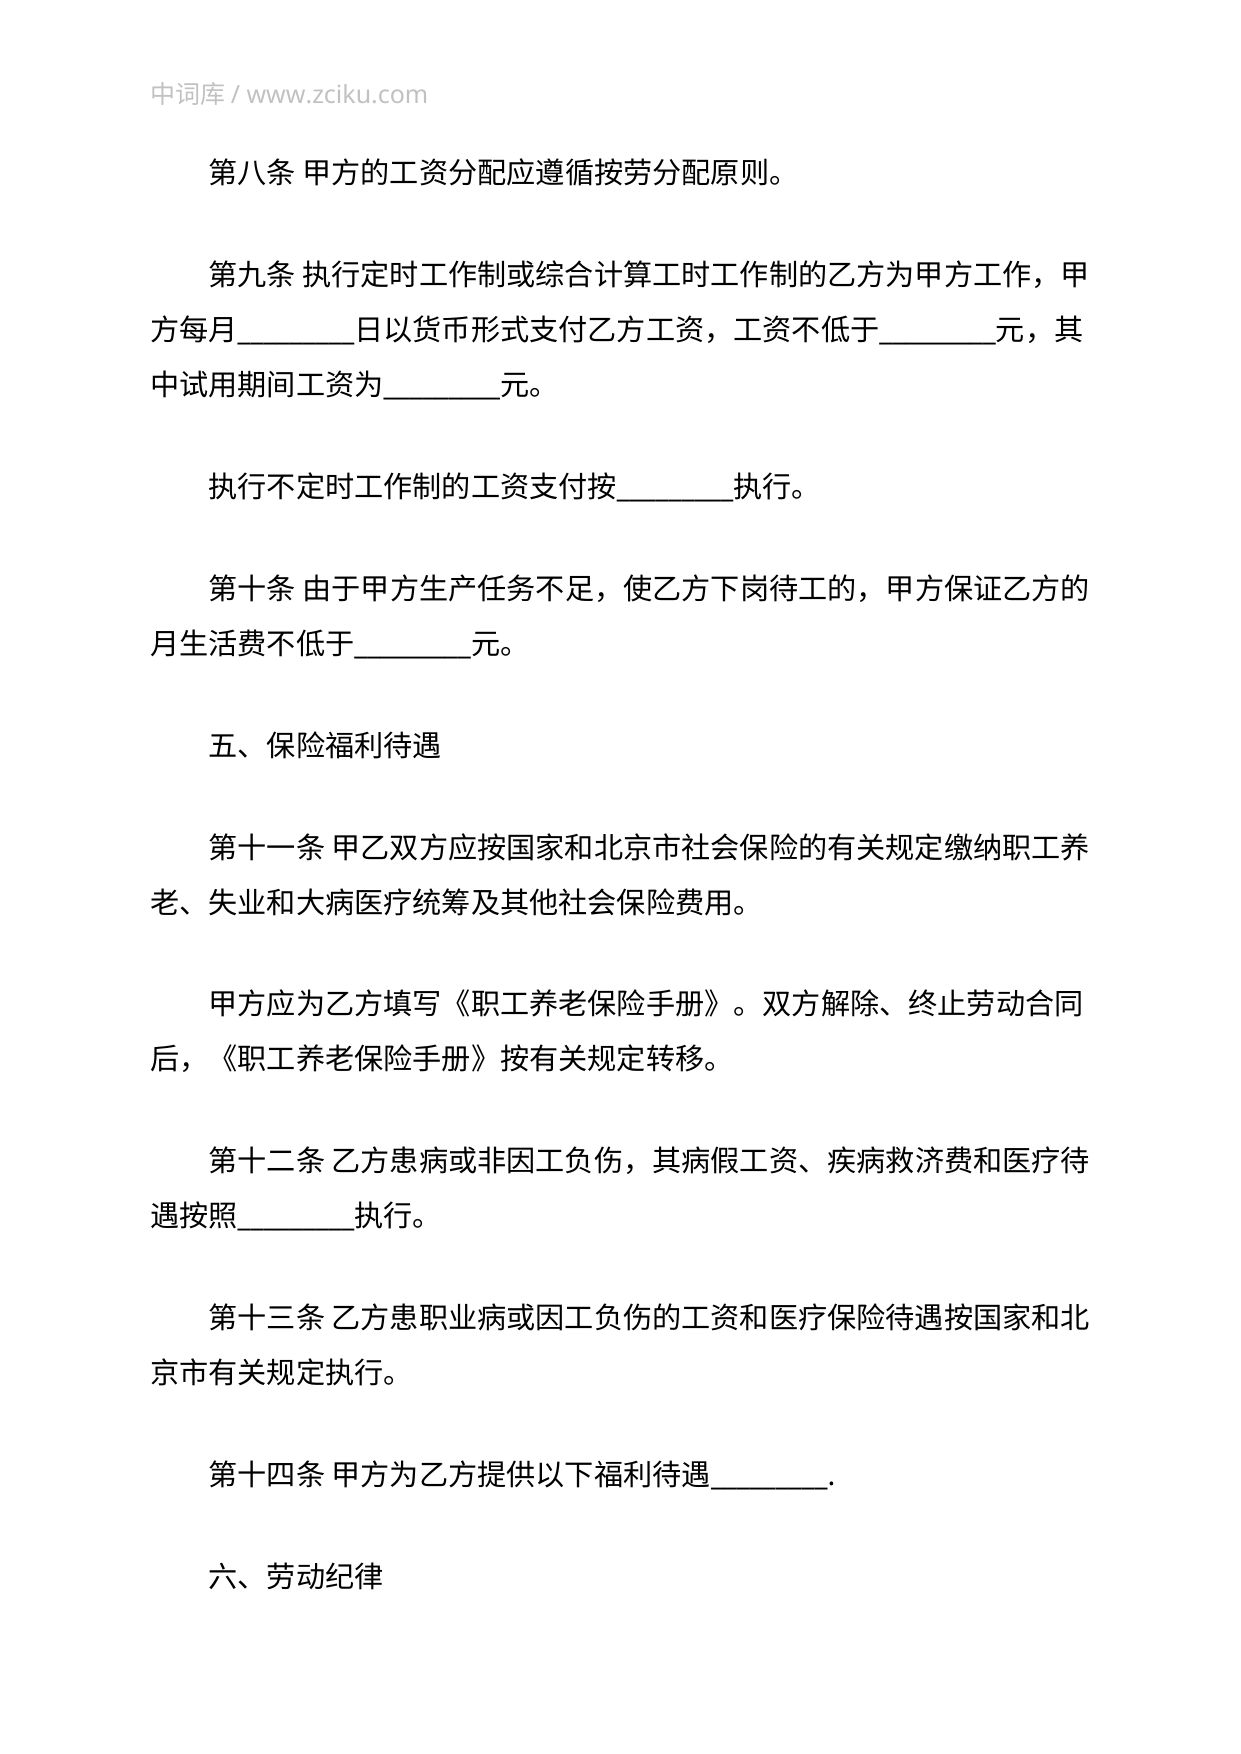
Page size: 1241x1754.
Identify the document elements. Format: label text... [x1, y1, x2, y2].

text 执行不定时工作制的工资支付按_________执行。 [150, 464, 1090, 506]
text 五、保险福利待遇 [150, 722, 1090, 765]
text 第九条 执行定时工作制或综合计算工时工作制的乙方为甲方工作，甲方每月_________日以货币形式支付乙方工资，工资不低于_________元，其中试用期间工资为_________元。 [150, 252, 1090, 404]
text 第十条 由于甲方生产任务不足，使乙方下岗待工的，甲方保证乙方的月生活费不低于_________元。 [150, 566, 1090, 663]
text 第十一条 甲乙双方应按国家和北京市社会保险的有关规定缴纳职工养老、失业和大病医疗统筹及其他社会保险费用。 [150, 824, 1090, 921]
text 第八条 甲方的工资分配应遵循按劳分配原则。 [150, 150, 1090, 192]
text 第十四条 甲方为乙方提供以下福利待遇_________. [150, 1451, 1090, 1493]
text 第十三条 乙方患职业病或因工负伤的工资和医疗保险待遇按国家和北京市有关规定执行。 [150, 1294, 1090, 1392]
text 第十二条 乙方患病或非因工负伤，其病假工资、疾病救济费和医疗待遇按照_________执行。 [150, 1138, 1090, 1235]
text 六、劳动纪律 [150, 1553, 1090, 1595]
text 甲方应为乙方填写《职工养老保险手册》。双方解除、终止劳动合同后，《职工养老保险手册》按有关规定转移。 [150, 981, 1090, 1078]
